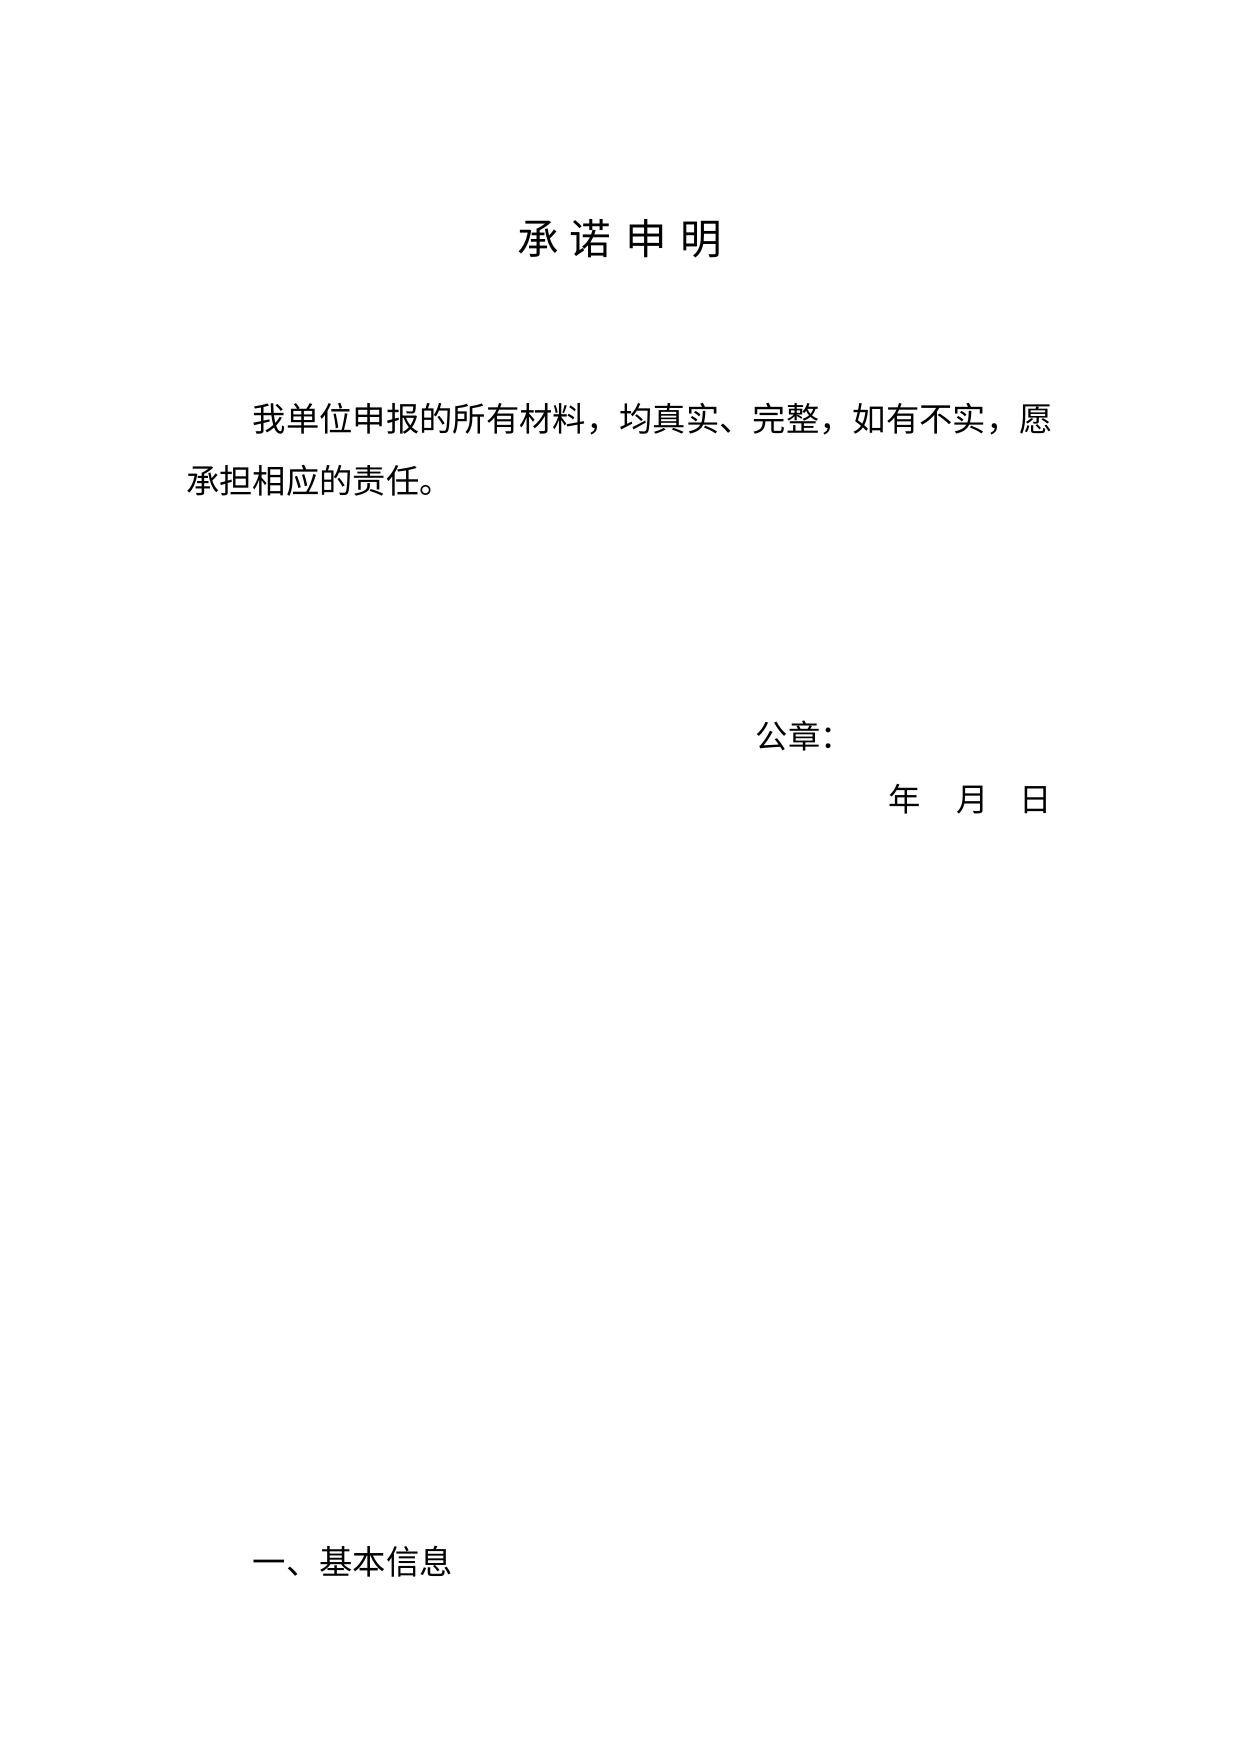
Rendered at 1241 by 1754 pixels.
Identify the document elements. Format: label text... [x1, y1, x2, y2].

text 承 诺 申 明 [186, 207, 1054, 266]
text 一、基本信息 [186, 1524, 1054, 1587]
text 我单位申报的所有材料，均真实、完整，如有不实，愿承担相应的责任。 [186, 381, 1054, 506]
text 公章： [755, 714, 1054, 757]
text 年 月 日 [186, 777, 1054, 820]
